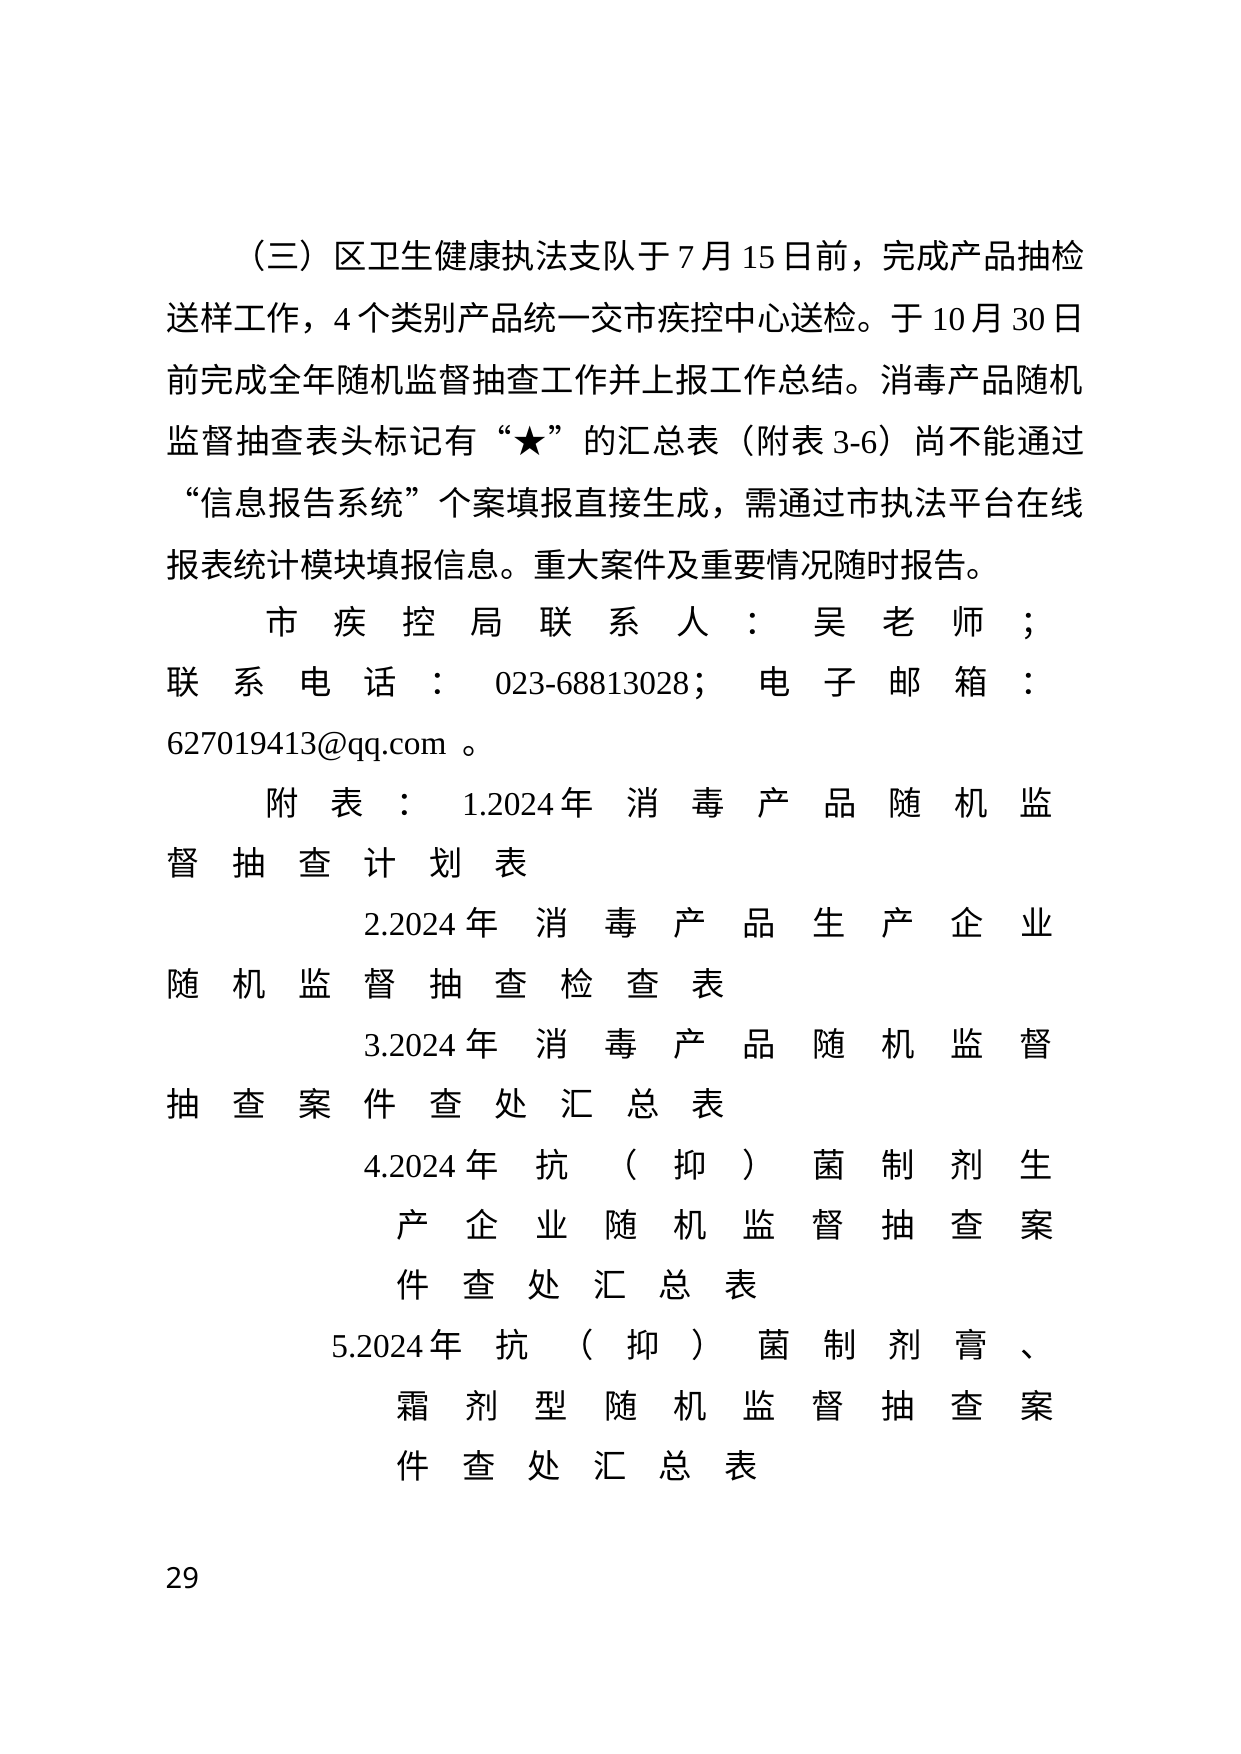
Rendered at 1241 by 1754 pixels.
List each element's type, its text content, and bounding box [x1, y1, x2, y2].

text 5.2024年抗（抑）菌制剂膏、霜剂型随机监督抽查案件查处汇总表 [265, 1313, 1085, 1494]
text 3.2024年消毒产品随机监督抽查案件查处汇总表 [167, 1012, 1085, 1132]
text （三）区卫生健康执法支队于7月15日前，完成产品抽检送样工作，4个类别产品统一交市疾控中心送检。于10月30日前完成全年随机监督抽查工作并上报工作总结。消毒产品随机监督抽查表头标记有“★”的汇总表（附表3-6）尚不能通过“信息报告系统”个案填报直接生成，需通过市执法平台在线报表统计模块填报信息。重大案件及重要情况随时报告。 [167, 219, 1085, 589]
text 2.2024年消毒产品生产企业随机监督抽查检查表 [167, 891, 1085, 1012]
text 市疾控局联系人：吴老师；联系电话：023-68813028；电子邮箱：627019413@qq.com。 [167, 589, 1085, 770]
text 4.2024年抗（抑）菌制剂生产企业随机监督抽查案件查处汇总表 [331, 1132, 1085, 1313]
text 附表：1.2024年消毒产品随机监督抽查计划表 [167, 770, 1085, 891]
